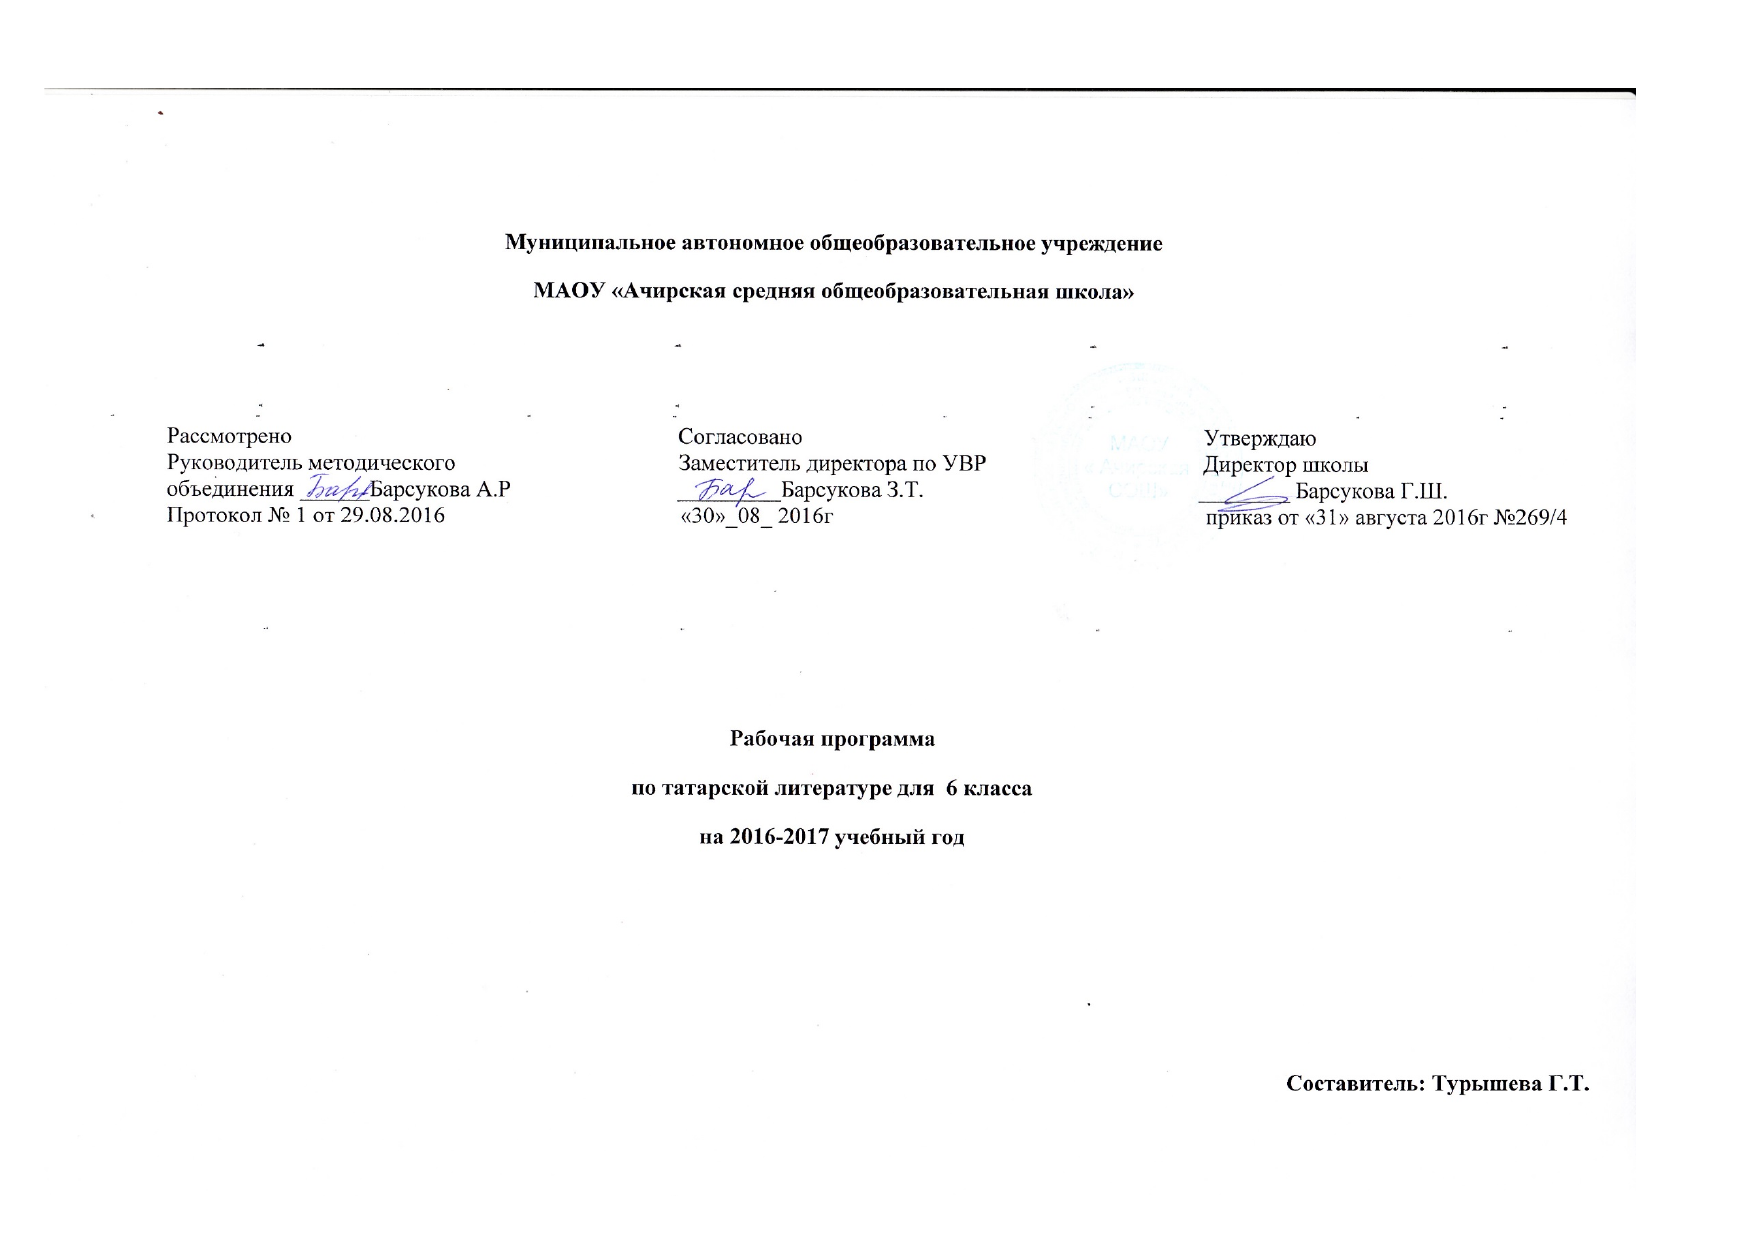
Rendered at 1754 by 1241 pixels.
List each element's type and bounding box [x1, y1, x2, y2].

picture [44, 88, 1636, 1196]
